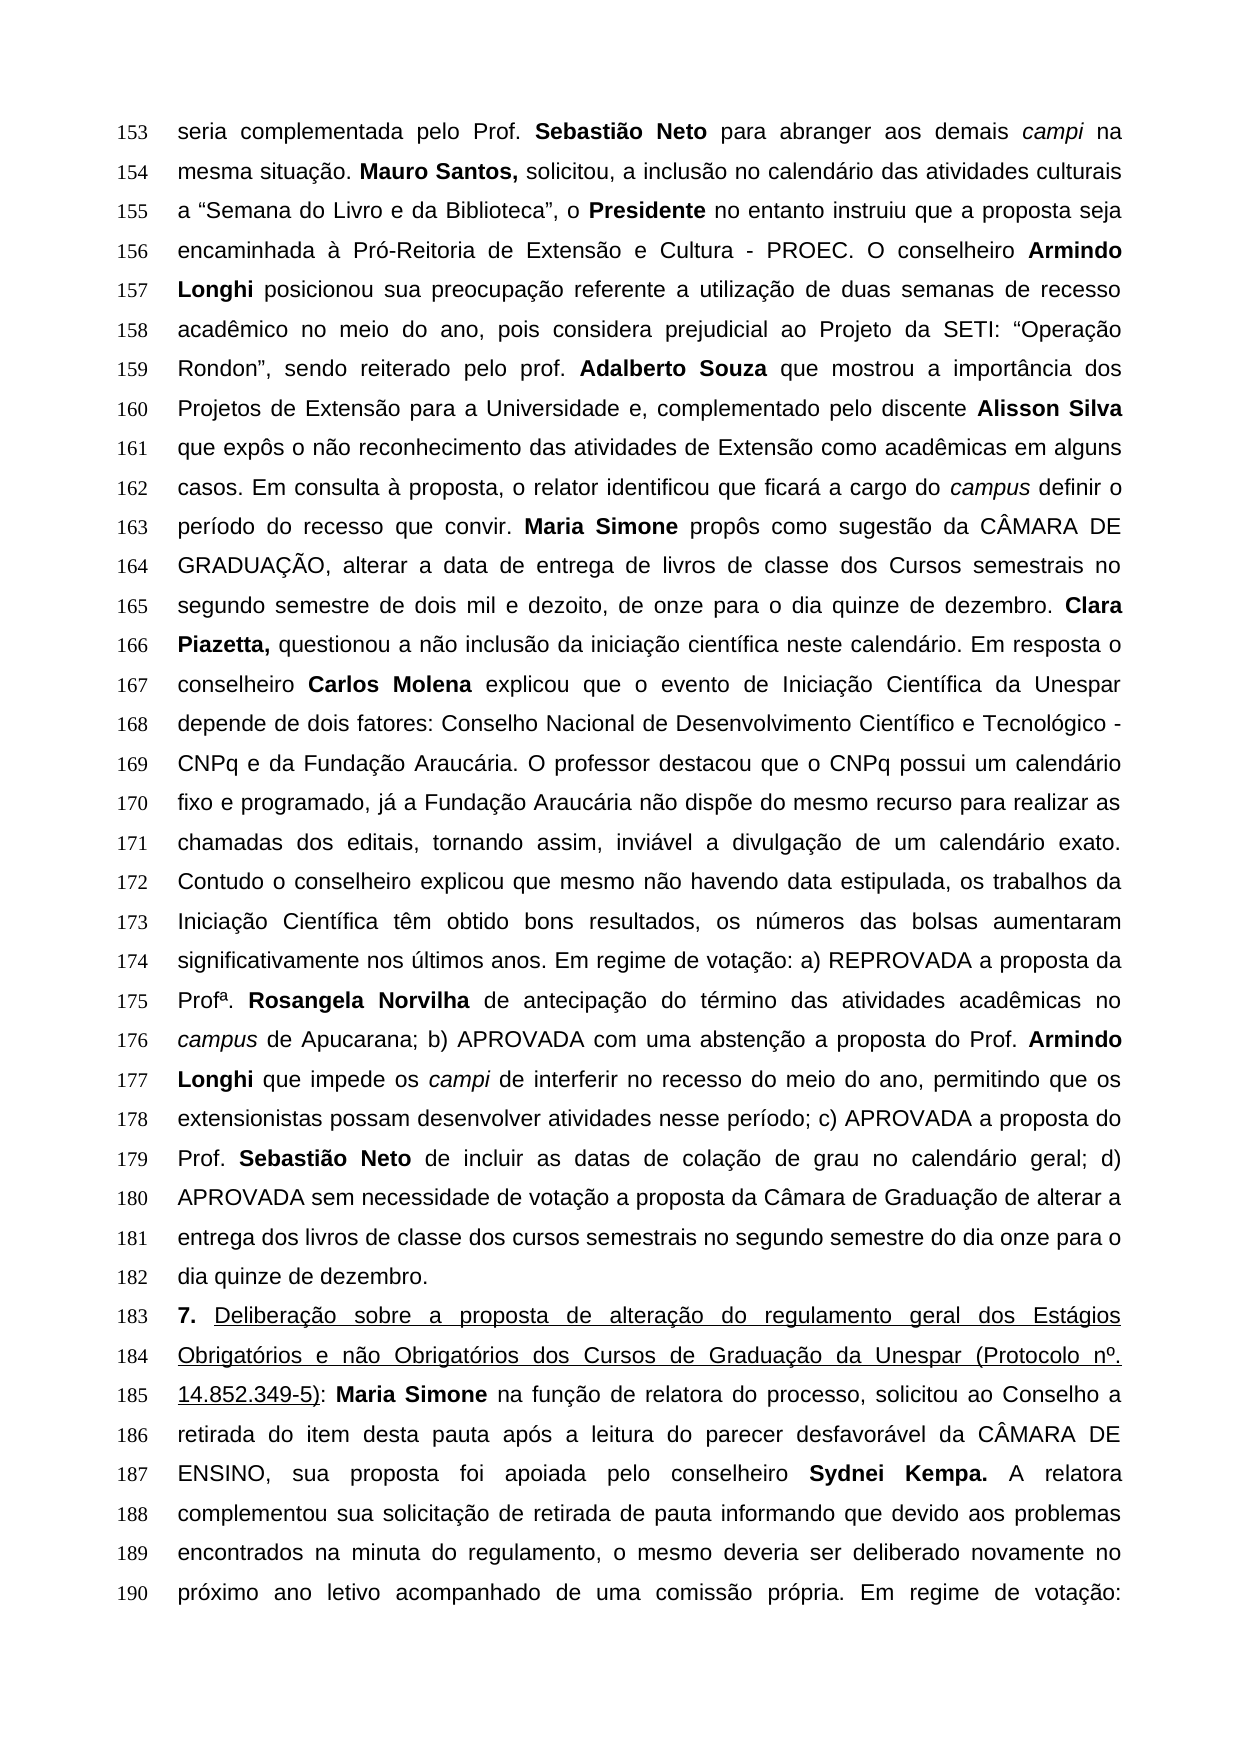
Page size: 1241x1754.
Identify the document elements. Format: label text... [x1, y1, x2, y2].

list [177, 118, 1122, 1289]
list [177, 1366, 1122, 1605]
